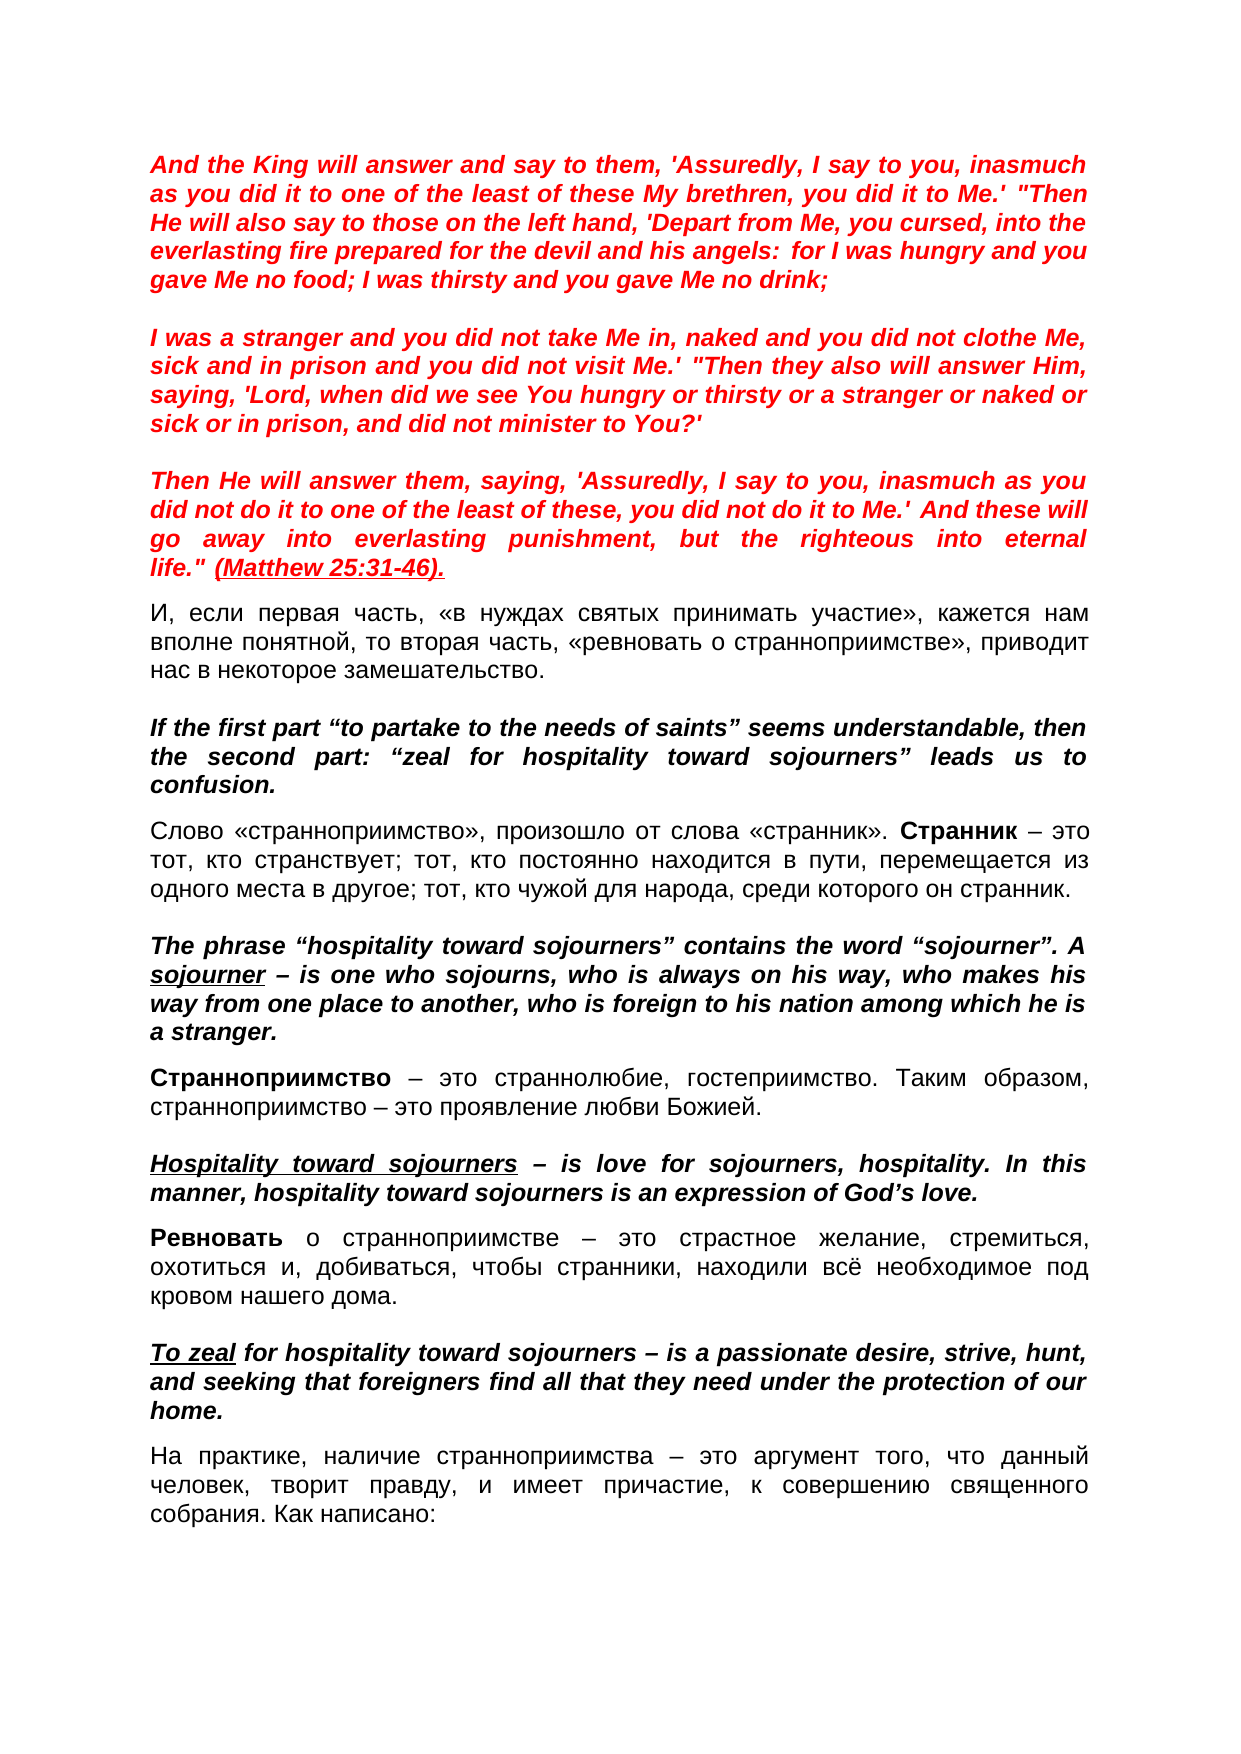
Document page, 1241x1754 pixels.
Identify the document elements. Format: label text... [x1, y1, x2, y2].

text Ревновать о странноприимстве – это страстное желание, стремиться, охотиться и, добиваться, чтобы странники, находили всё необходимое под кровом нашего дома. [150, 1223, 1090, 1309]
text Странноприимство – это страннолюбие, гостеприимство. Таким образом, странноприимство – это проявление любви Божией. [150, 1063, 1090, 1120]
text The phrase “hospitality toward sojourners” contains the word “sojourner”. A sojourner – is one who sojourns, who is always on his way, who makes his way from one place to another, who is foreign to his nation among which he is a stranger. [150, 931, 1090, 1046]
text If the first part “to partake to the needs of saints” seems understandable, then the second part: “zeal for hospitality toward sojourners” leads us to confusion. [150, 713, 1090, 799]
text I was a stranger and you did not take Me in, naked and you did not clothe Me, sick and in prison and you did not visit Me.' "Then they also will answer Him, saying, 'Lord, when did we see You hungry or thirsty or a stranger or naked or sick or in prison, and did not minister to You?' [150, 322, 1090, 437]
text На практике, наличие странноприимства – это аргумент того, что данный человек, творит правду, и имеет причастие, к совершению священного собрания. Как написано: [150, 1441, 1090, 1528]
text Hospitality toward sojourners – is love for sojourners, hospitality. In this manner, hospitality toward sojourners is an expression of God’s love. [150, 1149, 1090, 1207]
text Then He will answer them, saying, 'Assuredly, I say to you, inasmuch as you did not do it to one of the least of these, you did not do it to Me.' And these will go away into everlasting punishment, but the righteous into eternal life." (Matthew 25:31-46). [150, 466, 1090, 581]
text And the King will answer and say to them, 'Assuredly, I say to you, inasmuch as you did it to one of the least of these My brethren, you did it to Me.' "Then He will also say to those on the left hand, 'Depart from Me, you cursed, into the everlasting fire prepared for the devil and his angels: for I was hungry and you gave Me no food; I was thirsty and you gave Me no drink; [150, 150, 1090, 294]
text И, если первая часть, «в нуждах святых принимать участие», кажется нам вполне понятной, то вторая часть, «ревновать о странноприимстве», приводит нас в некоторое замешательство. [150, 598, 1090, 684]
text Слово «странноприимство», произошло от слова «странник». Странник – это тот, кто странствует; тот, кто постоянно находится в пути, перемещается из одного места в другое; тот, кто чужой для народа, среди которого он странник. [150, 816, 1090, 902]
text To zeal for hospitality toward sojourners – is a passionate desire, strive, hunt, and seeking that foreigners find all that they need under the protection of our home. [150, 1338, 1090, 1424]
